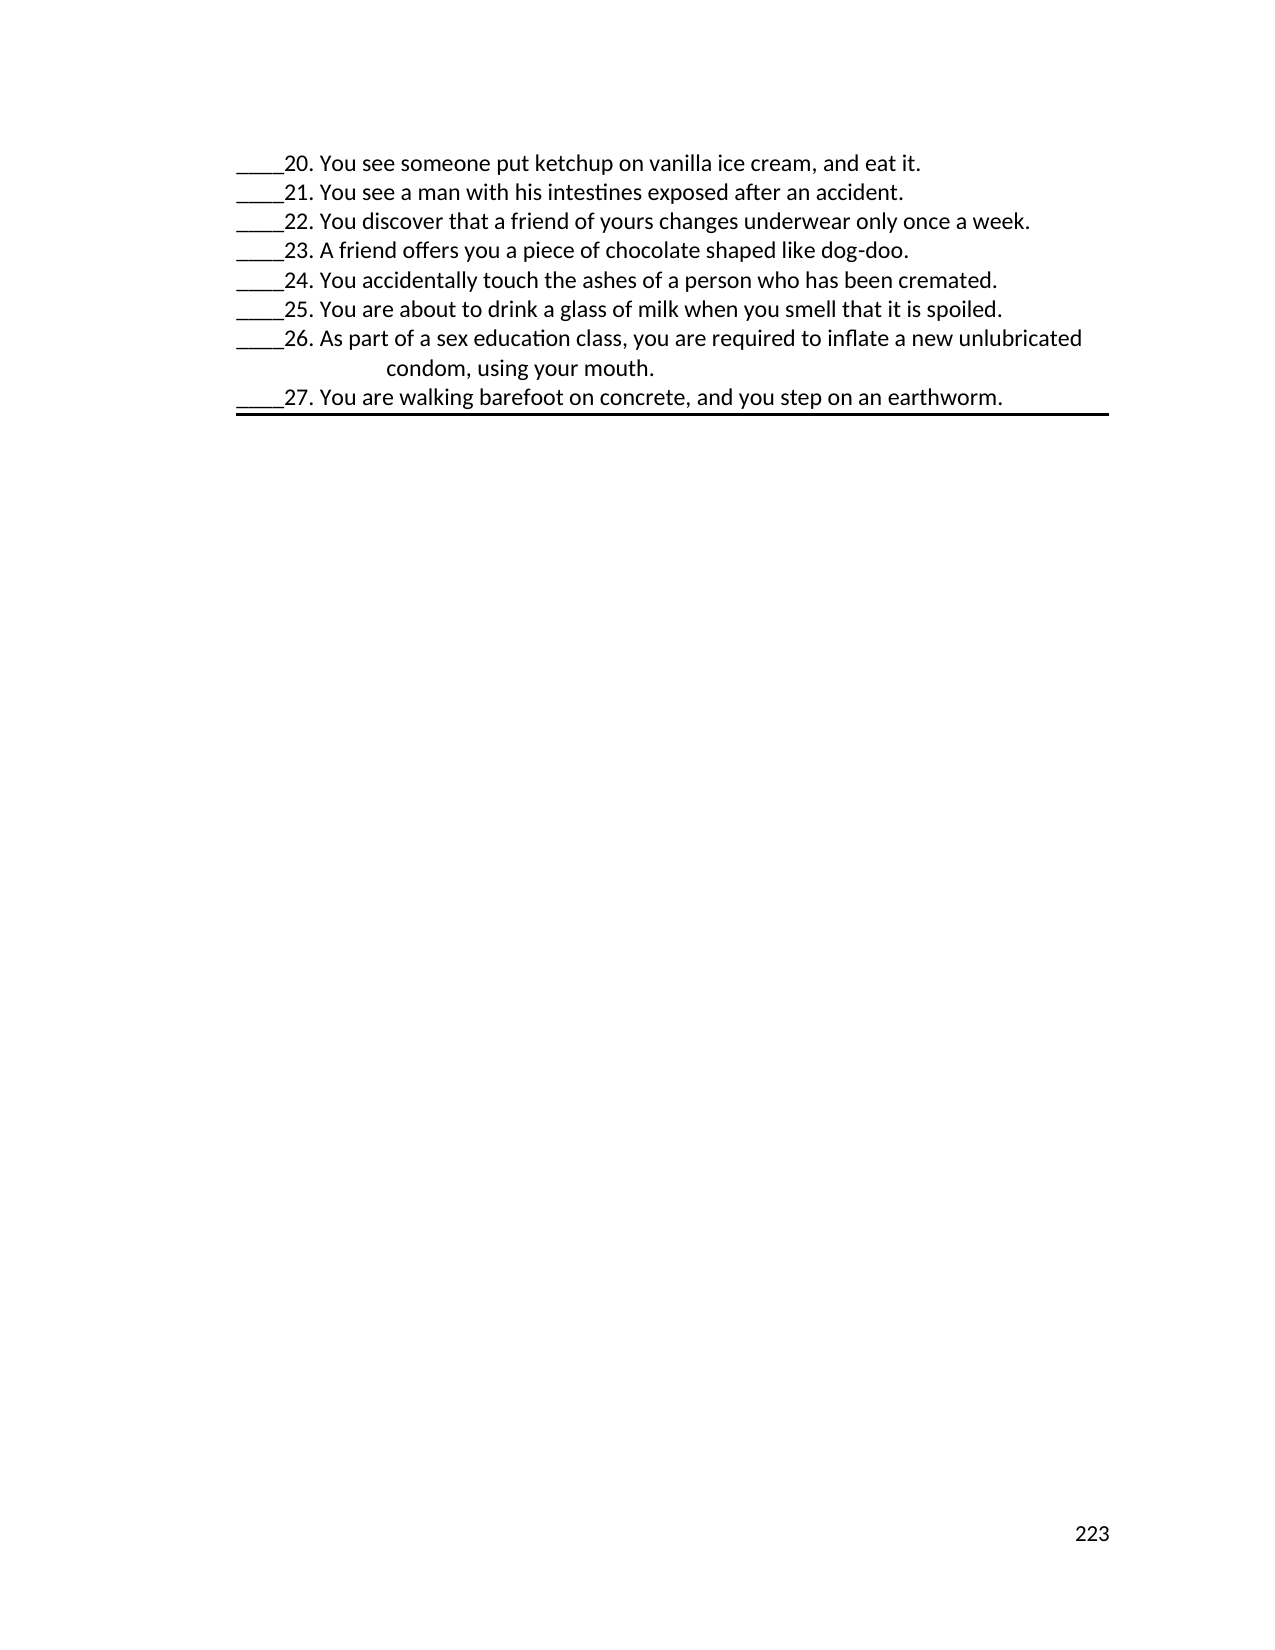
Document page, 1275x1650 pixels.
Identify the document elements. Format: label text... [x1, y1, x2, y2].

text ____27. You are walking barefoot on concrete, and you step on an earthworm. [236, 382, 1109, 413]
text ____22. You discover that a friend of yours changes underwear only once a week. [236, 206, 1109, 236]
text ____25. You are about to drink a glass of milk when you smell that it is spoiled. [236, 294, 1109, 323]
text ____26. As part of a sex education class, you are required to inflate a new unlubricated [236, 323, 1109, 353]
text ____20. You see someone put ketchup on vanilla ice cream, and eat it. [236, 148, 1109, 177]
text ____24. You accidentally touch the ashes of a person who has been cremated. [236, 265, 1109, 294]
text ____23. A friend offers you a piece of chocolate shaped like dog-doo. [236, 236, 1109, 265]
text ____21. You see a man with his intestines exposed after an accident. [236, 177, 1109, 206]
text condom, using your mouth. [236, 353, 1109, 382]
